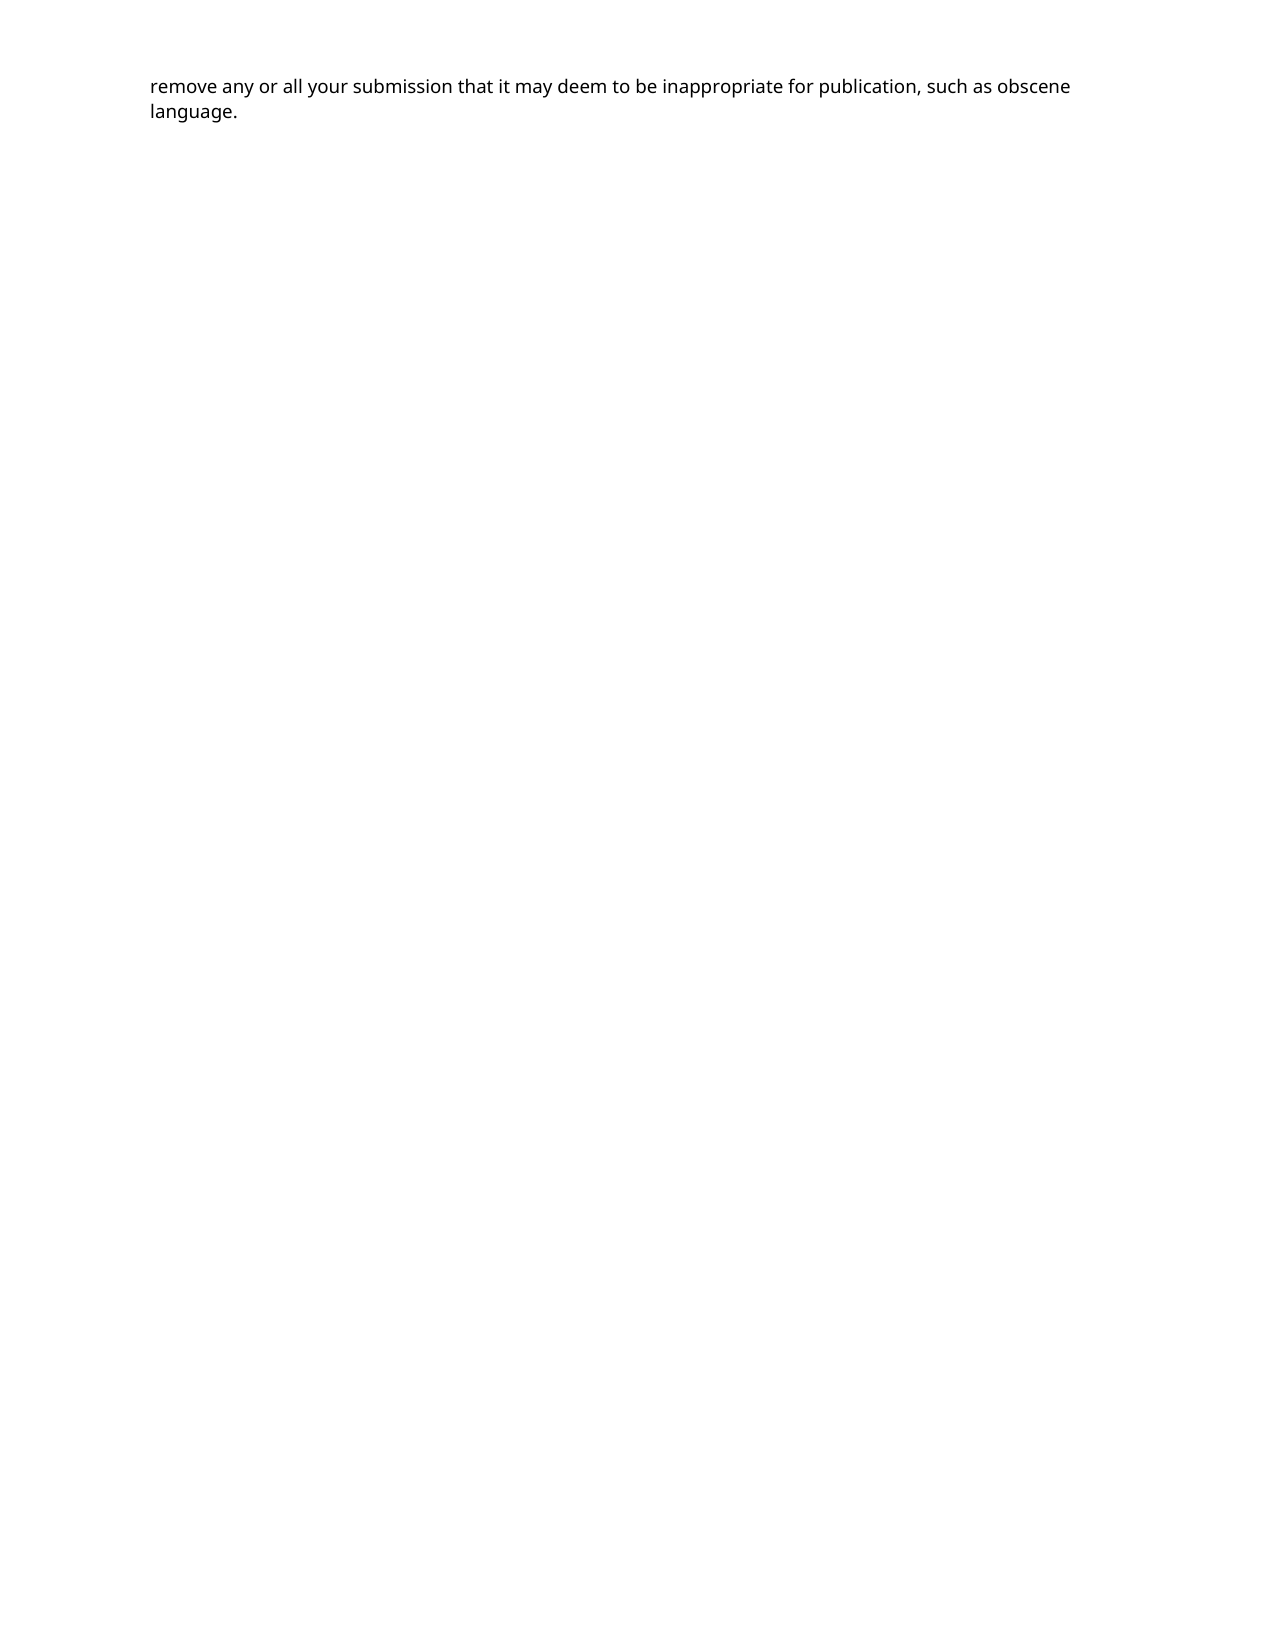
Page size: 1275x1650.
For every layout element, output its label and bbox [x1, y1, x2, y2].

text [150, 73, 1116, 124]
